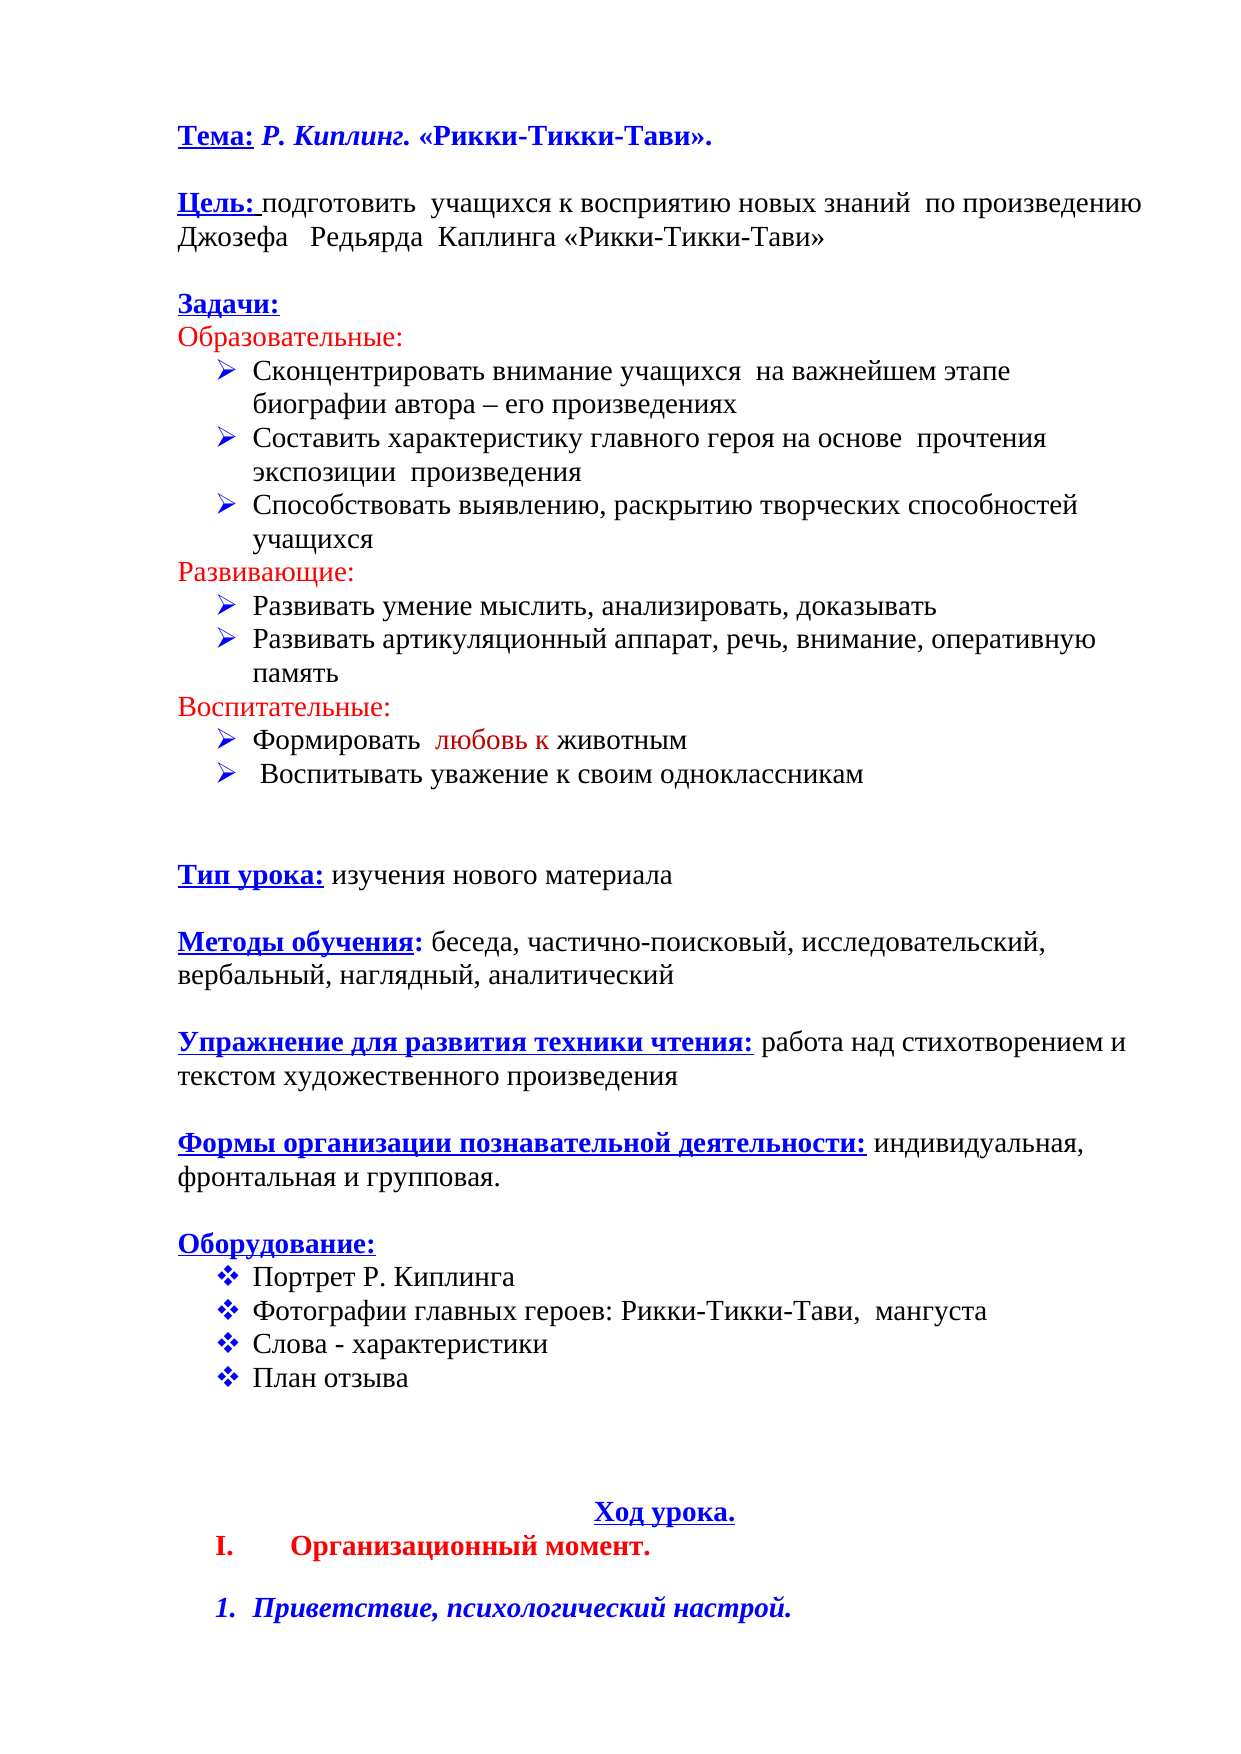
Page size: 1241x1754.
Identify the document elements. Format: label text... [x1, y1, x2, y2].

text Тип урока: изучения нового материала [177, 857, 1152, 890]
list Формировать любовь к животным [215, 722, 1152, 756]
list Способствовать выявлению, раскрытию творческих способностей учащихся [373, 487, 1152, 554]
list Слова - характеристики [215, 1327, 1152, 1360]
text Задачи: [177, 286, 1152, 319]
text Оборудование: [177, 1226, 1152, 1259]
list Воспитывать уважение к своим одноклассникам [215, 756, 1152, 790]
text Ход урока. [177, 1494, 1152, 1528]
text Воспитательные: [177, 689, 1152, 722]
text Образовательные: [177, 319, 1152, 353]
list Фотографии главных героев: Рикки-Тикки-Тави, мангуста [215, 1293, 1152, 1327]
list План отзыва [215, 1360, 1152, 1394]
list Развивать артикуляционный аппарат, речь, внимание, оперативную память [215, 622, 1152, 689]
list Развивать умение мыслить, анализировать, доказывать [215, 588, 1152, 622]
text Цель: подготовить учащихся к восприятию новых знаний по произведению Джозефа Редьярда Каплинга «Рикки-Тикки-Тави» [177, 185, 1152, 252]
list Сконцентрировать внимание учащихся на важнейшем этапе биографии автора – его произведениях [215, 353, 1152, 420]
text Упражнение для развития техники чтения: работа над стихотворением и текстом художественного произведения [177, 1024, 1152, 1092]
list Приветствие, психологический настрой. [215, 1590, 1152, 1624]
list Составить характеристику главного героя на основе прочтения экспозиции произведения [215, 420, 1152, 487]
list Организационный момент. [215, 1528, 1152, 1562]
list Портрет Р. Киплинга [215, 1259, 1152, 1293]
text Формы организации познавательной деятельности: индивидуальная, фронтальная и групповая. [177, 1125, 1152, 1192]
text Развивающие: [177, 554, 1152, 588]
text Методы обучения: беседа, частично-поисковый, исследовательский, вербальный, наглядный, аналитический [177, 924, 1152, 991]
text Тема: Р. Киплинг. «Рикки-Тикки-Тави». [177, 118, 1152, 152]
